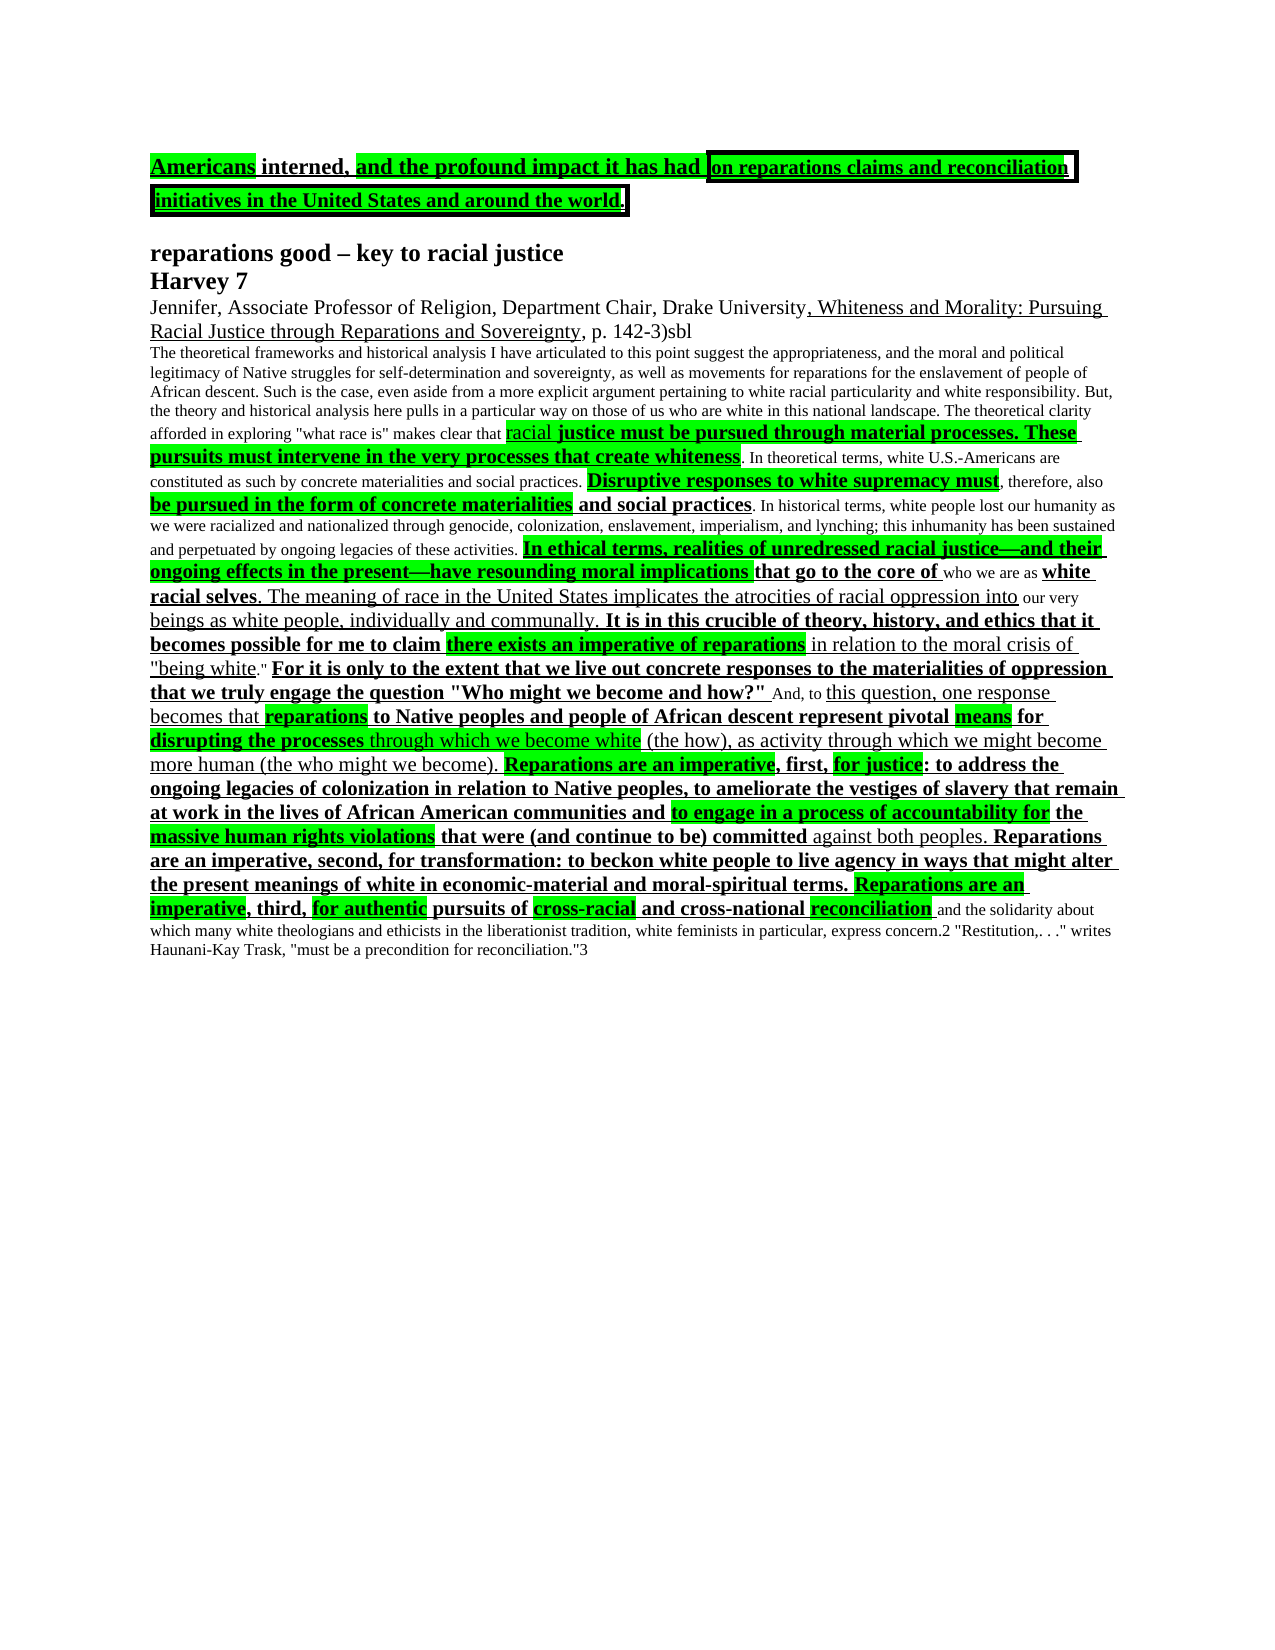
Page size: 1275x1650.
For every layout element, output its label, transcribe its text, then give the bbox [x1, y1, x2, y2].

text Jennifer, Associate Professor of Religion, Department Chair, Drake University, Whiteness and Morality: Pursuing Racial Justice through Reparations and Sovereignty, p. 142-3)sbl [150, 295, 1125, 343]
text Harvey 7 [150, 266, 1125, 295]
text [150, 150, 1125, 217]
subtitle reparations good – key to racial justice [150, 238, 1125, 266]
text The theoretical frameworks and historical analysis I have articulated to this point suggest the appropriateness, and the moral and political legitimacy of Native struggles for self-determination and sovereignty, as well as movements for reparations for the enslavement of people of African descent. Such is the case, even aside from a more explicit argument pertaining to white racial particularity and white responsibility. But, the theory and historical analysis here pulls in a particular way on those of us who are white in this national landscape. The theoretical clarity afforded in exploring "what race is" makes clear that racial justice must be pursued through material processes. These pursuits must intervene in the very processes that create whiteness. In theoretical terms, white U.S.-Americans are constituted as such by concrete materialities and social practices. Disruptive responses to white supremacy must, therefore, also be pursued in the form of concrete materialities and social practices. In historical terms, white people lost our humanity as we were racialized and nationalized through genocide, colonization, enslavement, imperialism, and lynching; this inhumanity has been sustained and perpetuated by ongoing legacies of these activities. In ethical terms, realities of unredressed racial justice—and their ongoing effects in the present—have resounding moral implications that go to the core of who we are as white racial selves. The meaning of race in the United States implicates the atrocities of racial oppression into our very beings as white people, individually and communally. It is in this crucible of theory, history, and ethics that it becomes possible for me to claim there exists an imperative of reparations in relation to the moral crisis of "being white." For it is only to the extent that we live out concrete responses to the materialities of oppression that we truly engage the question "Who might we become and how?" And, to this question, one response becomes that reparations to Native peoples and people of African descent represent pivotal means for disrupting the processes through which we become white (the how), as activity through which we might become more human (the who might we become). Reparations are an imperative, first, for justice: to address the ongoing legacies of colonization in relation to Native peoples, to ameliorate the vestiges of slavery that remain at work in the lives of African American communities and to engage in a process of accountability for the massive human rights violations that were (and continue to be) committed against both peoples. Reparations are an imperative, second, for transformation: to beckon white people to live agency in ways that might alter the present meanings of white in economic-material and moral-spiritual terms. Reparations are an imperative, third, for authentic pursuits of cross-racial and cross-national reconciliation and the solidarity about which many white theologians and ethicists in the liberationist tradition, white feminists in particular, express concern.2 "Restitution,. . ." writes Haunani-Kay Trask, "must be a precondition for reconciliation."3 [150, 343, 1125, 797]
